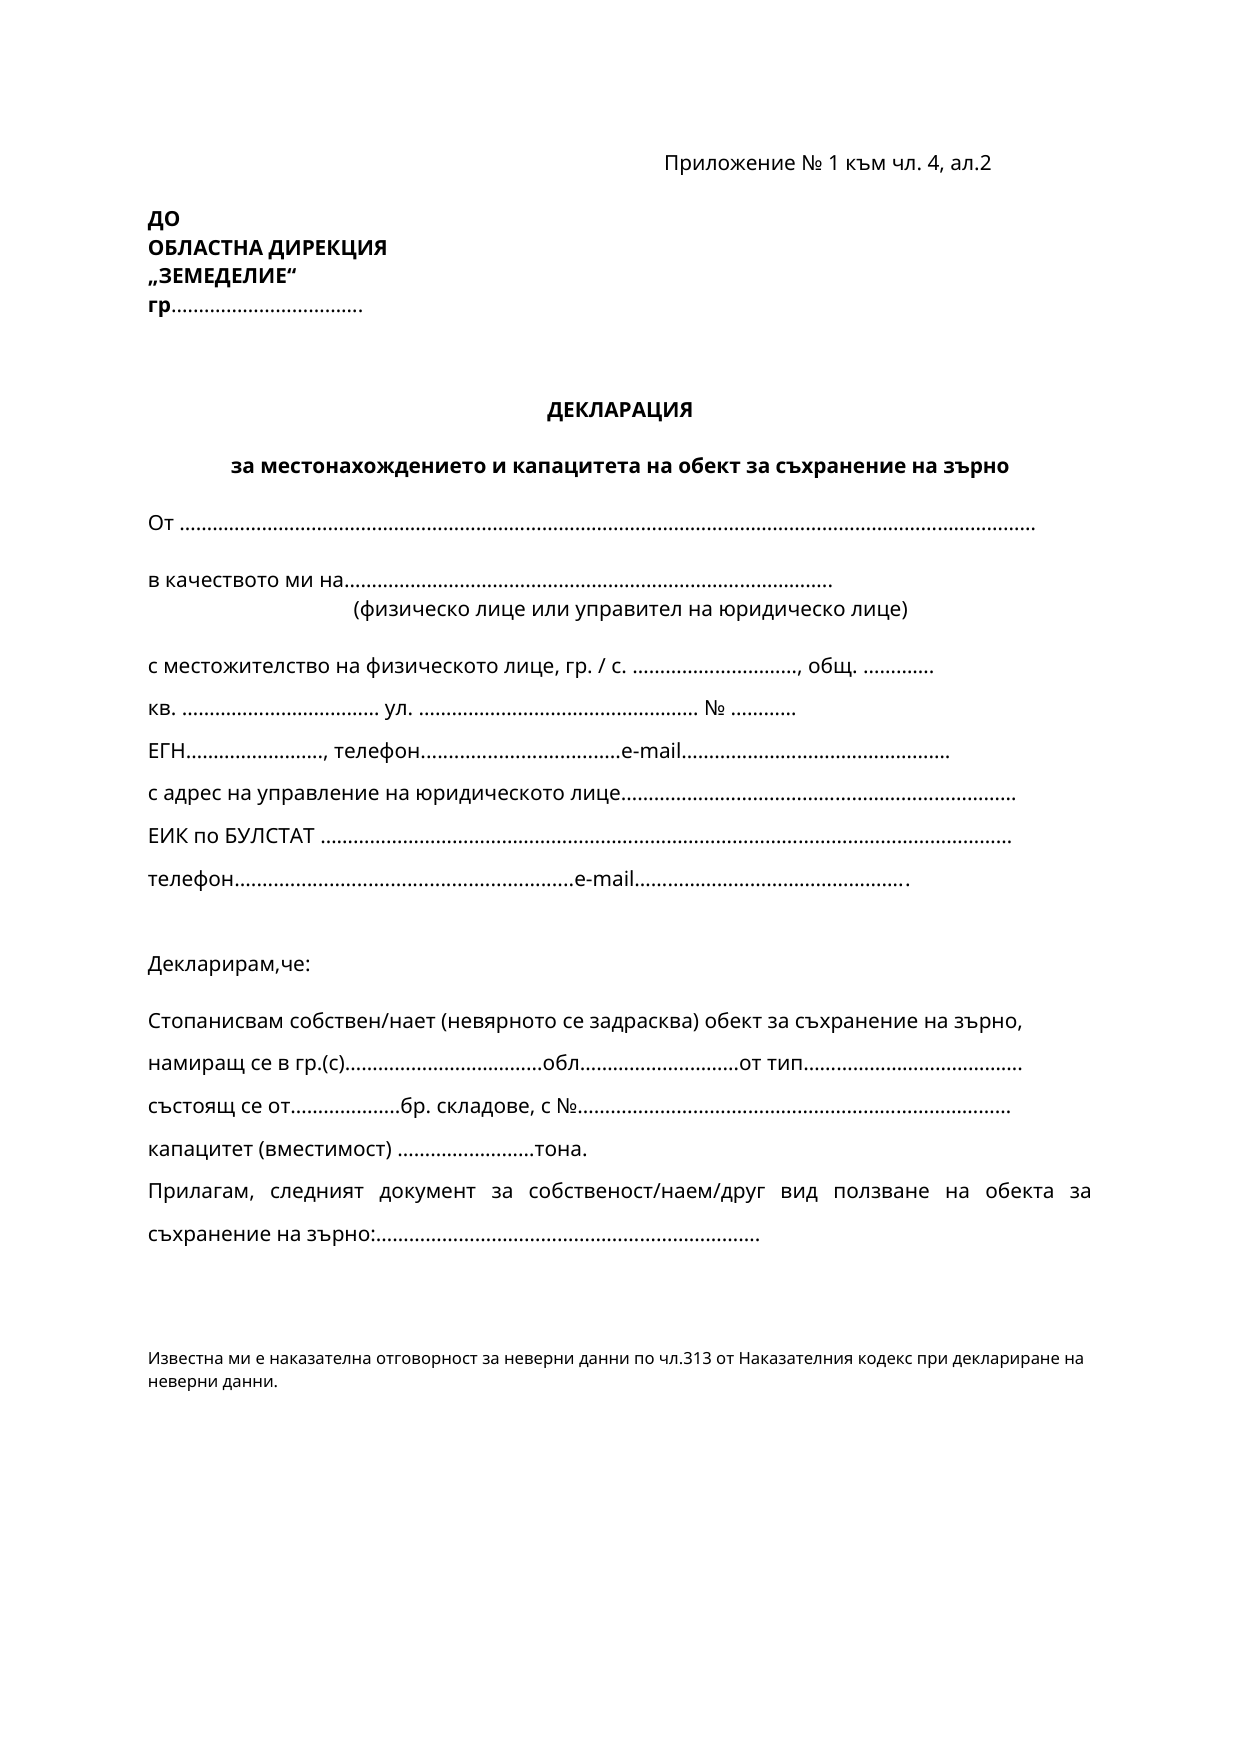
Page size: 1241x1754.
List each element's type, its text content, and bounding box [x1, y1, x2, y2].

text капацитет (вместимост) ………….…………тона. [148, 1134, 1093, 1162]
text кв. ……………………………… ул. …………………………………………… № ………… [148, 693, 1093, 722]
text ДЕКЛАРАЦИЯ [148, 395, 1093, 423]
text ОБЛАСТНА ДИРЕКЦИЯ [148, 233, 1093, 261]
text ДО [148, 204, 1093, 233]
text ЕГН……………………., телефон....................................e-mail…………………………………………. [148, 736, 1093, 764]
text Известна ми е наказателна отговорност за неверни данни по чл.313 от Наказателния кодекс при деклариране на неверни данни. [148, 1347, 1093, 1392]
text гр.……………………………. [148, 290, 1093, 318]
text за местонахождението и капацитета на обект за съхранение на зърно [148, 452, 1093, 480]
text От ………………………………………………………………………………………………………………………………………… [148, 508, 1093, 537]
text (физическо лице или управител на юридическо лице) [148, 594, 1093, 622]
text Стопанисвам собствен/нает (невярното се задрасква) обект за съхранение на зърно, намиращ се в гр.(с)………………………………обл………………..………от тип…………………………………. състоящ се от………………..бр. складове, с №………………………….………………………………………… [148, 1006, 1093, 1119]
text телефон.............................................................e-mail………………………………………….. [148, 864, 1093, 892]
text ЕИК по БУЛСТАТ ……………………………………………………………………………………………………………… [148, 821, 1093, 849]
text „ЗЕМЕДЕЛИЕ“ [148, 261, 1093, 290]
text Прилагам, следният документ за собственост/наем/друг вид ползване на обекта за съхранение на зърно:……………………………………………………………. [148, 1176, 1093, 1247]
text с местожителство на физическото лице, гр. / с. …………………………, общ. …………. [148, 651, 1093, 679]
text с адрес на управление на юридическото лице……………………………………………………………… [148, 778, 1093, 807]
text Приложение № 1 към чл. 4, ал.2 [664, 148, 1093, 176]
text Декларирам,че: [148, 949, 1093, 977]
text в качеството ми на…………………………………………………………………………….. [148, 565, 1093, 594]
